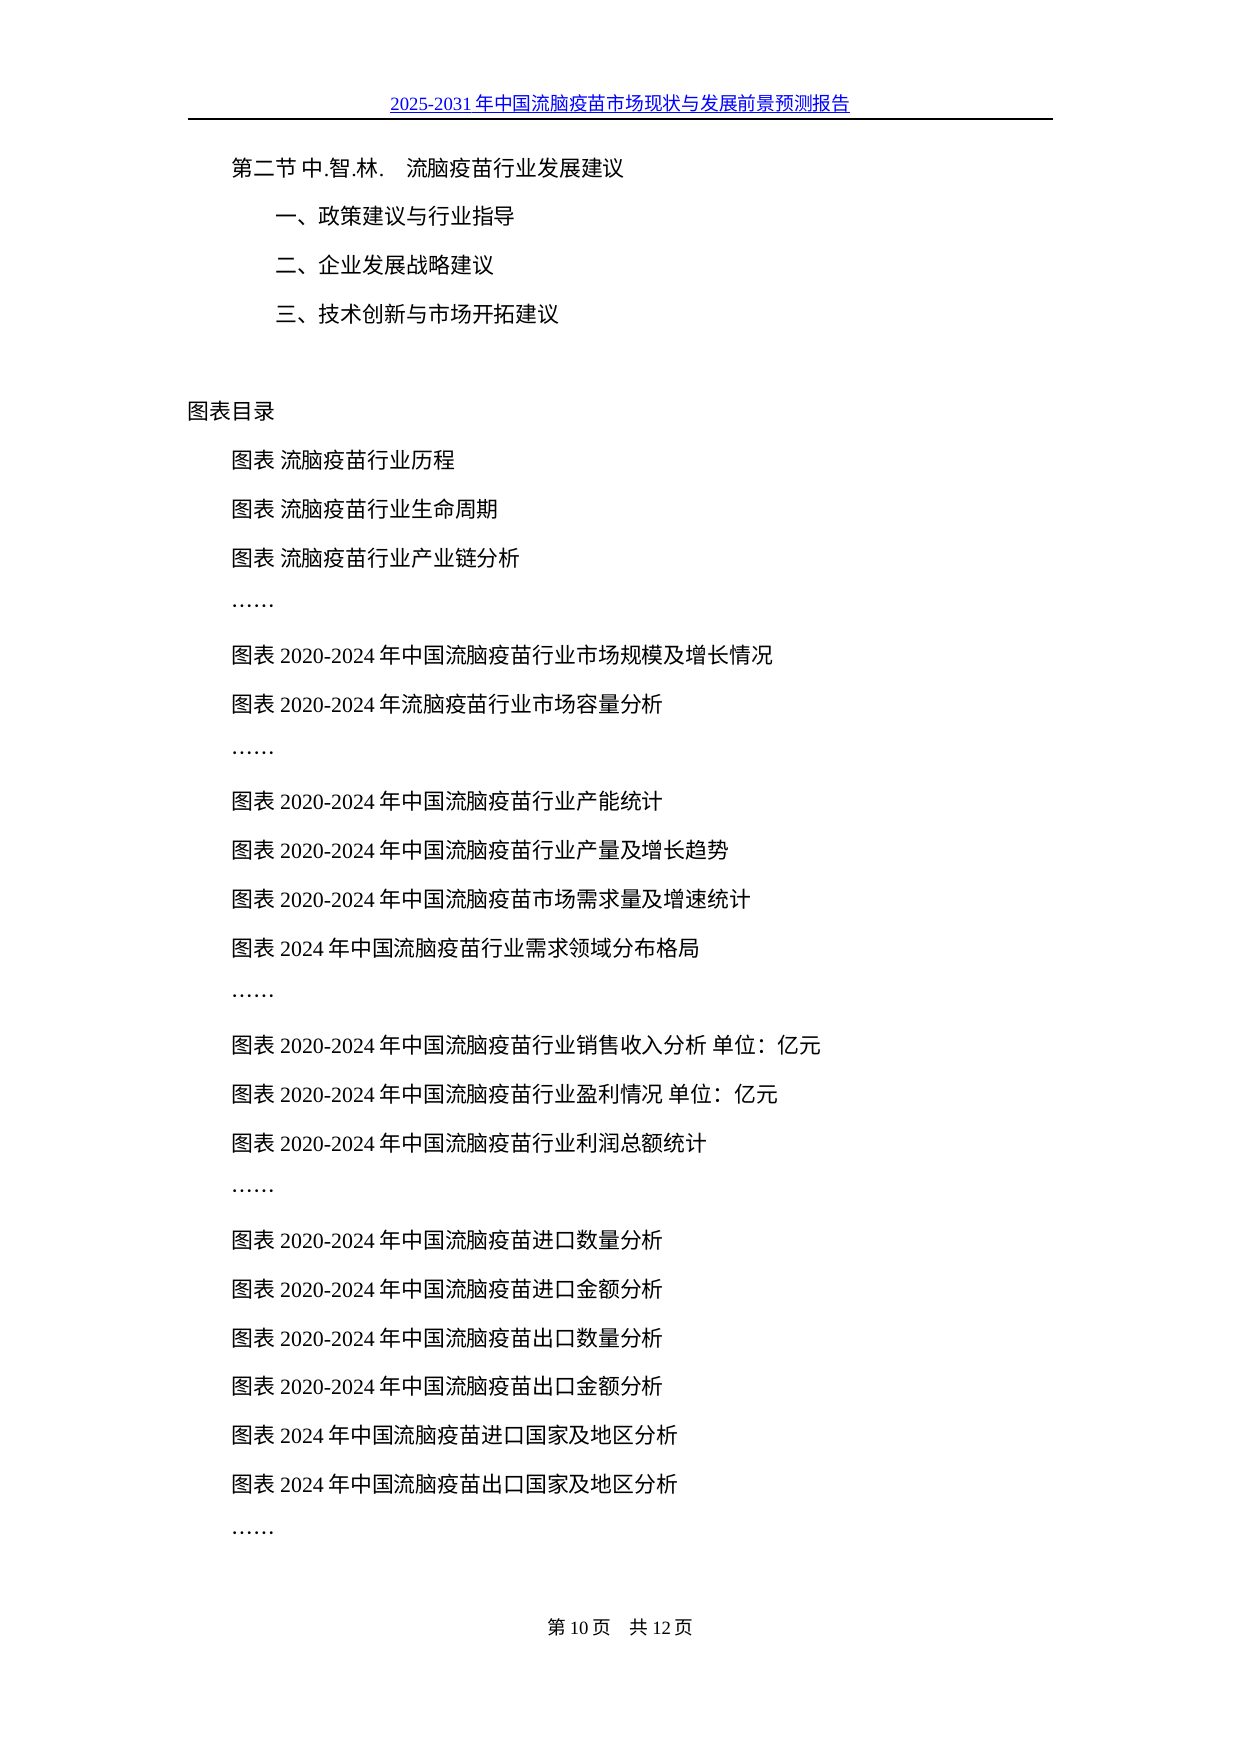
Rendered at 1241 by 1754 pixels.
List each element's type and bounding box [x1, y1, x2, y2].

text [187, 150, 1053, 1548]
